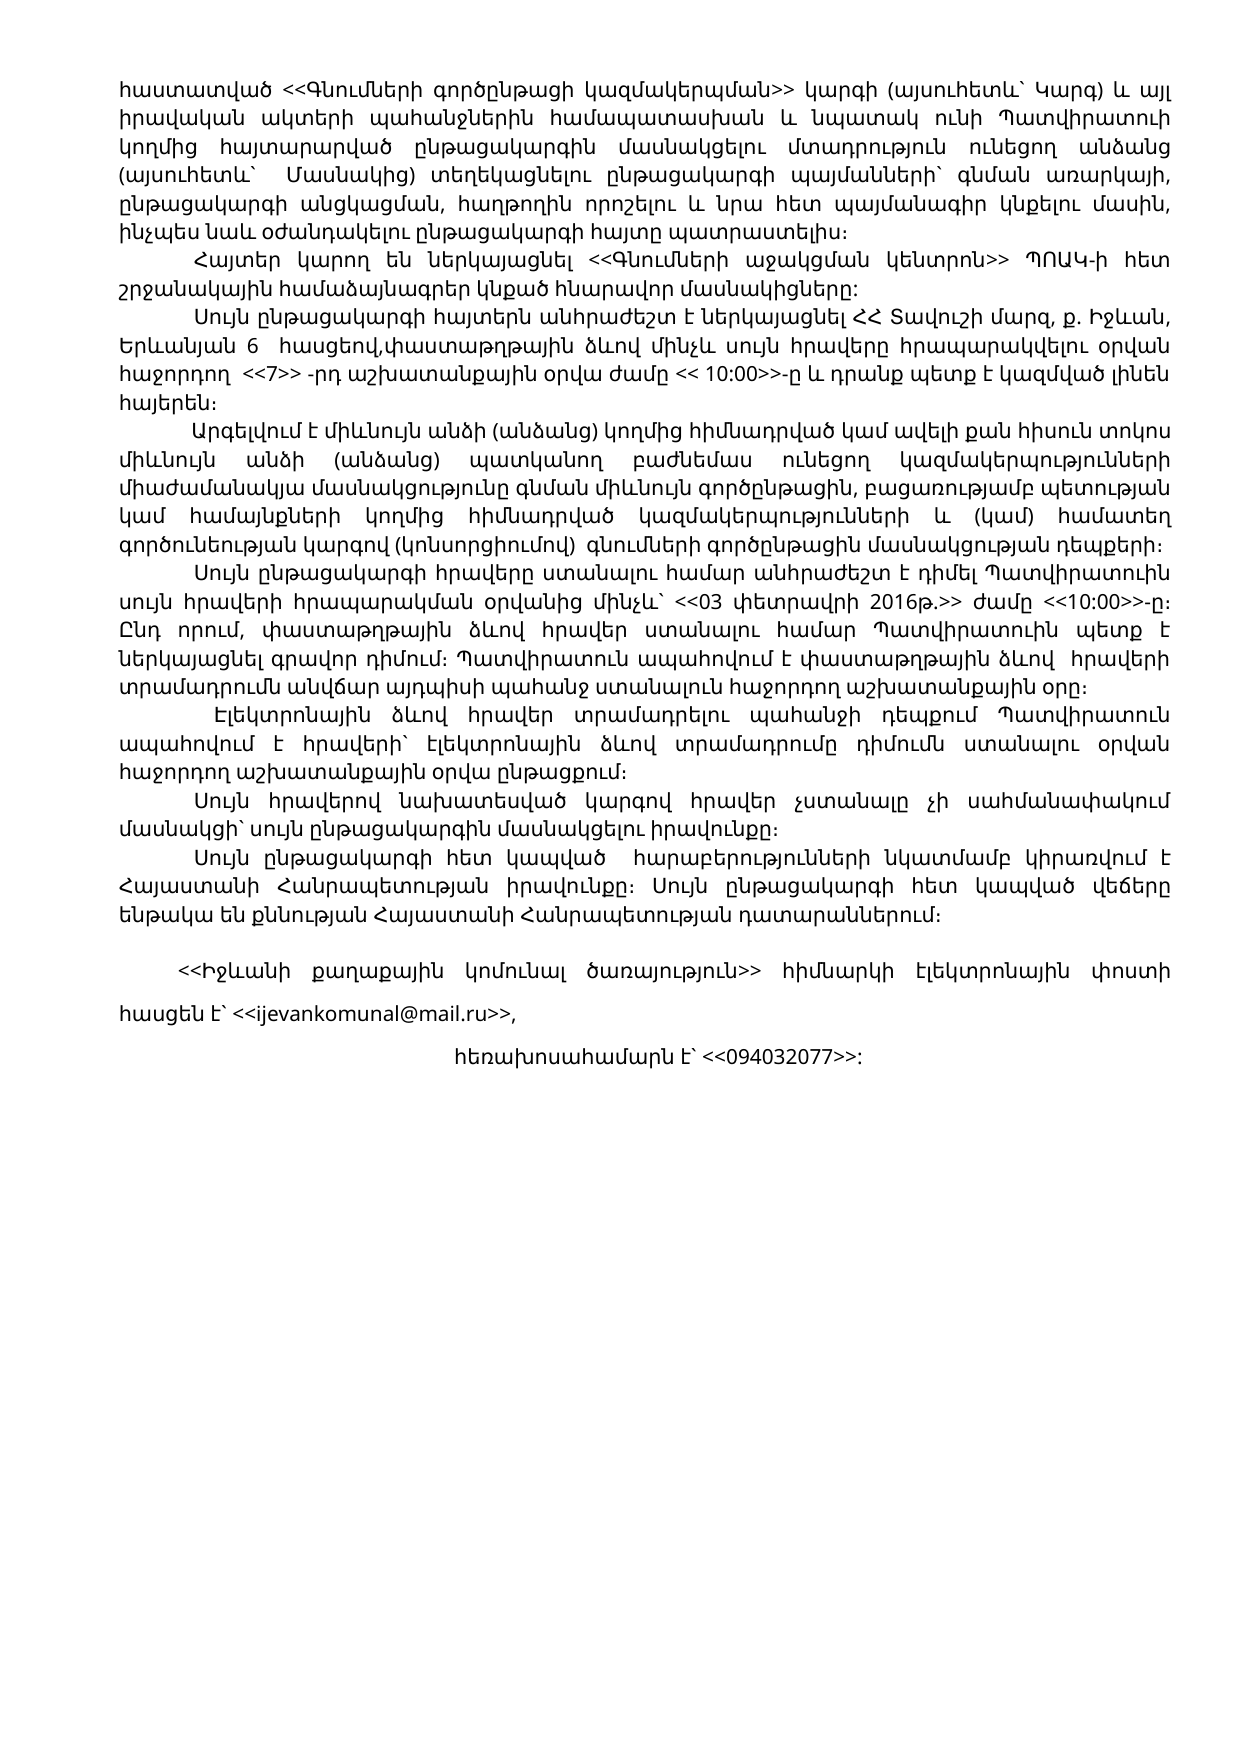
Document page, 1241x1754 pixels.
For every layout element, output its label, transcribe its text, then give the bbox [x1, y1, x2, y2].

text <<Իջևանի քաղաքային կոմունալ ծառայություն>> հիմնարկի էլեկտրոնային փոստի հասցեն է` <<ijevankomunal@mail.ru>>, [118, 957, 1171, 1028]
text Արգելվում է միևնույն անձի (անձանց) կողմից հիմնադրված կամ ավելի քան հիսուն տոկոս միևնույն անձի (անձանց) պատկանող բաժնեմաս ունեցող կազմակերպությունների միաժամանակյա մասնակցությունը գնման միևնույն գործընթացին, բացառությամբ պետության կամ համայնքների կողմից հիմնադրված կազմակերպությունների և (կամ) համատեղ գործունեության կարգով (կոնսորցիումով) գնումների գործընթացին մասնակցության դեպքերի։ [118, 416, 1171, 558]
text Հայտեր կարող են ներկայացնել <<Գնումների աջակցման կենտրոն>> ՊՈԱԿ-ի հետ շրջանակային համաձայնագրեր կնքած հնարավոր մասնակիցները: [118, 246, 1171, 302]
text Սույն հրավերով նախատեսված կարգով հրավեր չստանալը չի սահմանափակում մասնակցի` սույն ընթացակարգին մասնակցելու իրավունքը։ [118, 786, 1171, 843]
text Սույն ընթացակարգի հայտերն անհրաժեշտ է ներկայացնել ՀՀ Տավուշի մարզ, ք. Իջևան, Երևանյան 6 հասցեով,փաստաթղթային ձևով մինչև սույն հրավերը հրապարակվելու օրվան հաջորդող <<7>> -րդ աշխատանքային օրվա ժամը << 10:00>>-ը և դրանք պետք է կազմված լինեն հայերեն։ [118, 302, 1171, 416]
text Էլեկտրոնային ձևով հրավեր տրամադրելու պահանջի դեպքում Պատվիրատուն ապահովում է հրավերի` էլեկտրոնային ձևով տրամադրումը դիմումն ստանալու օրվան հաջորդող աշխատանքային օրվա ընթացքում։ [118, 701, 1171, 786]
text Սույն ընթացակարգի հրավերը ստանալու համար անհրաժեշտ է դիմել Պատվիրատուին սույն հրավերի հրապարակման օրվանից մինչև` <<03 փետրավրի 2016թ.>> ժամը <<10:00>>-ը։ Ընդ որում, փաստաթղթային ձևով հրավեր ստանալու համար Պատվիրատուին պետք է ներկայացնել գրավոր դիմում։ Պատվիրատուն ապահովում է փաստաթղթային ձևով հրավերի տրամադրումն անվճար այդպիսի պահանջ ստանալուն հաջորդող աշխատանքային օրը։ [118, 558, 1171, 701]
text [118, 75, 1171, 246]
text Սույն ընթացակարգի հետ կապված հարաբերությունների նկատմամբ կիրառվում է Հայաստանի Հանրապետության իրավունքը։ Սույն ընթացակարգի հետ կապված վեճերը ենթակա են քննության Հայաստանի Հանրապետության դատարաններում։ [118, 843, 1171, 928]
text հեռախոսահամարն է` <<094032077>>: [118, 1042, 1171, 1070]
